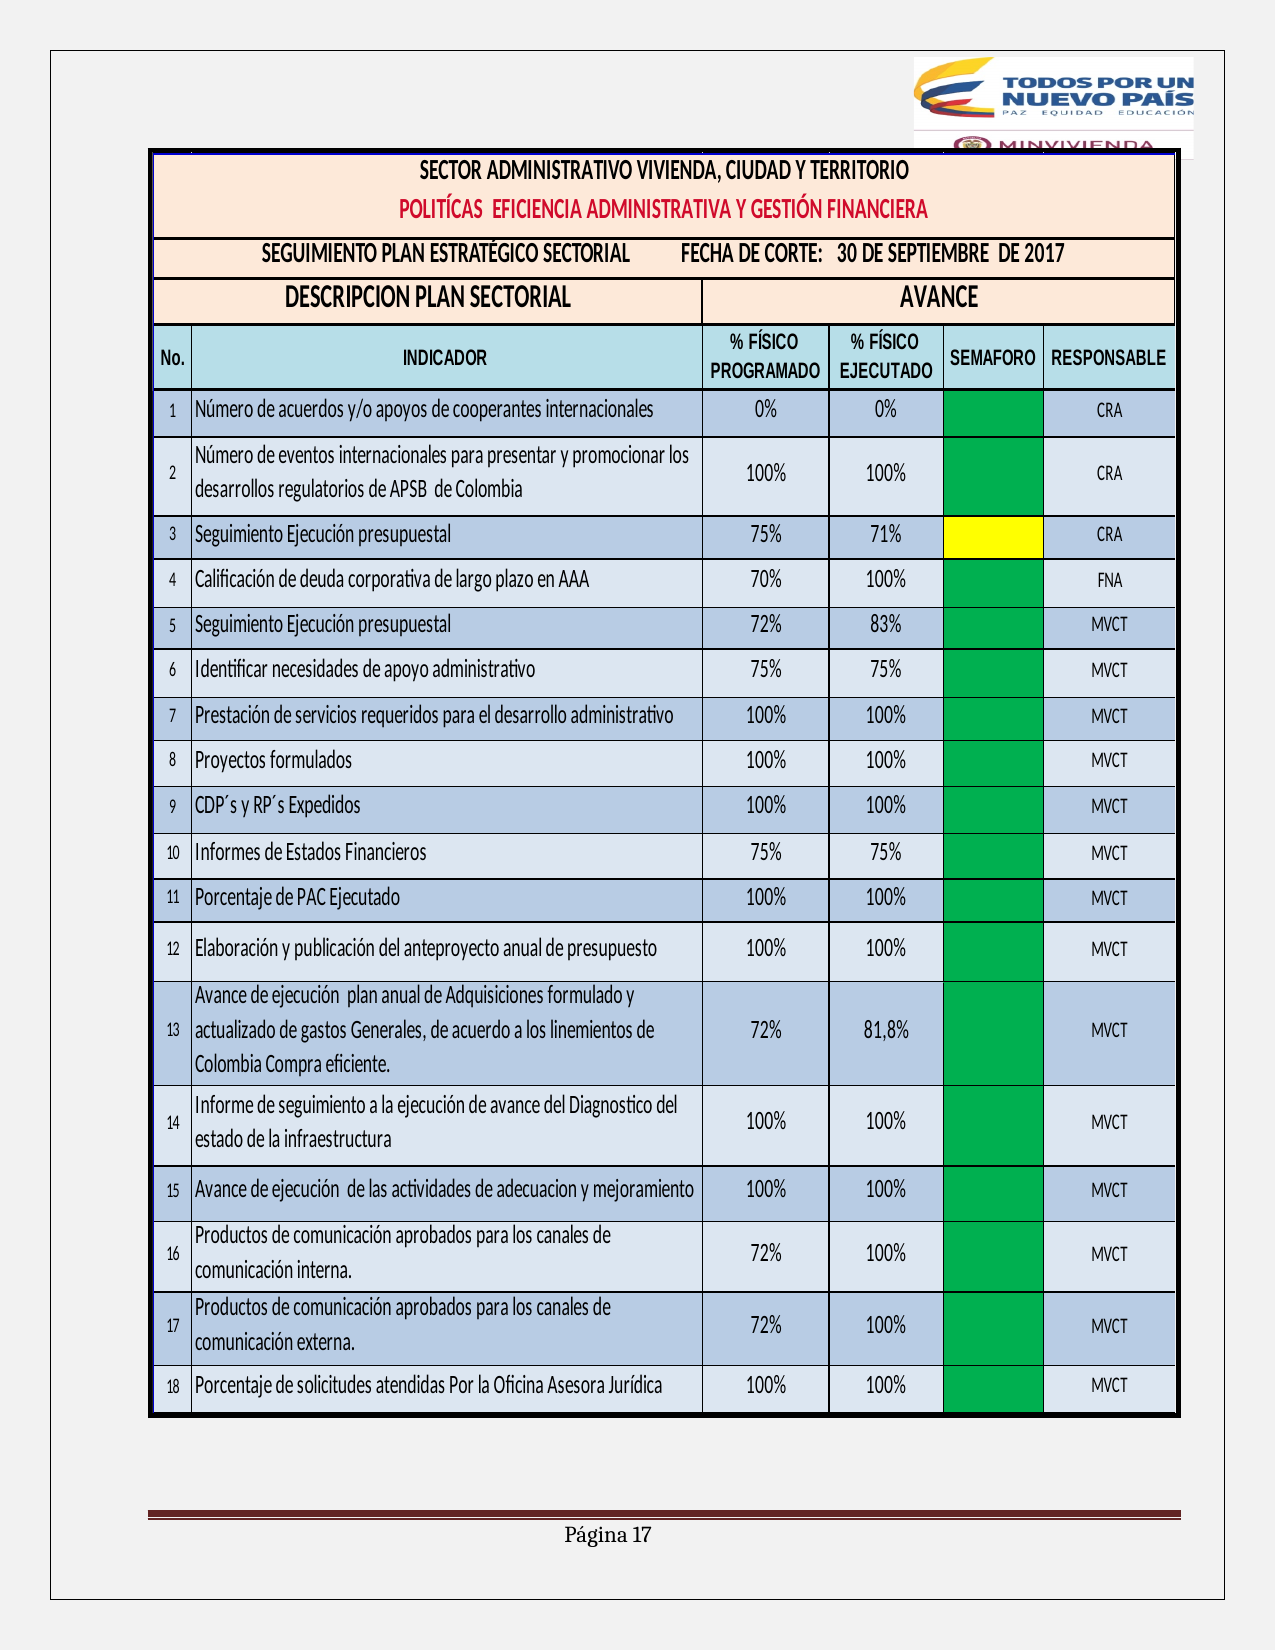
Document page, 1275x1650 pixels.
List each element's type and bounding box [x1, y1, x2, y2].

picture [913, 57, 1194, 160]
